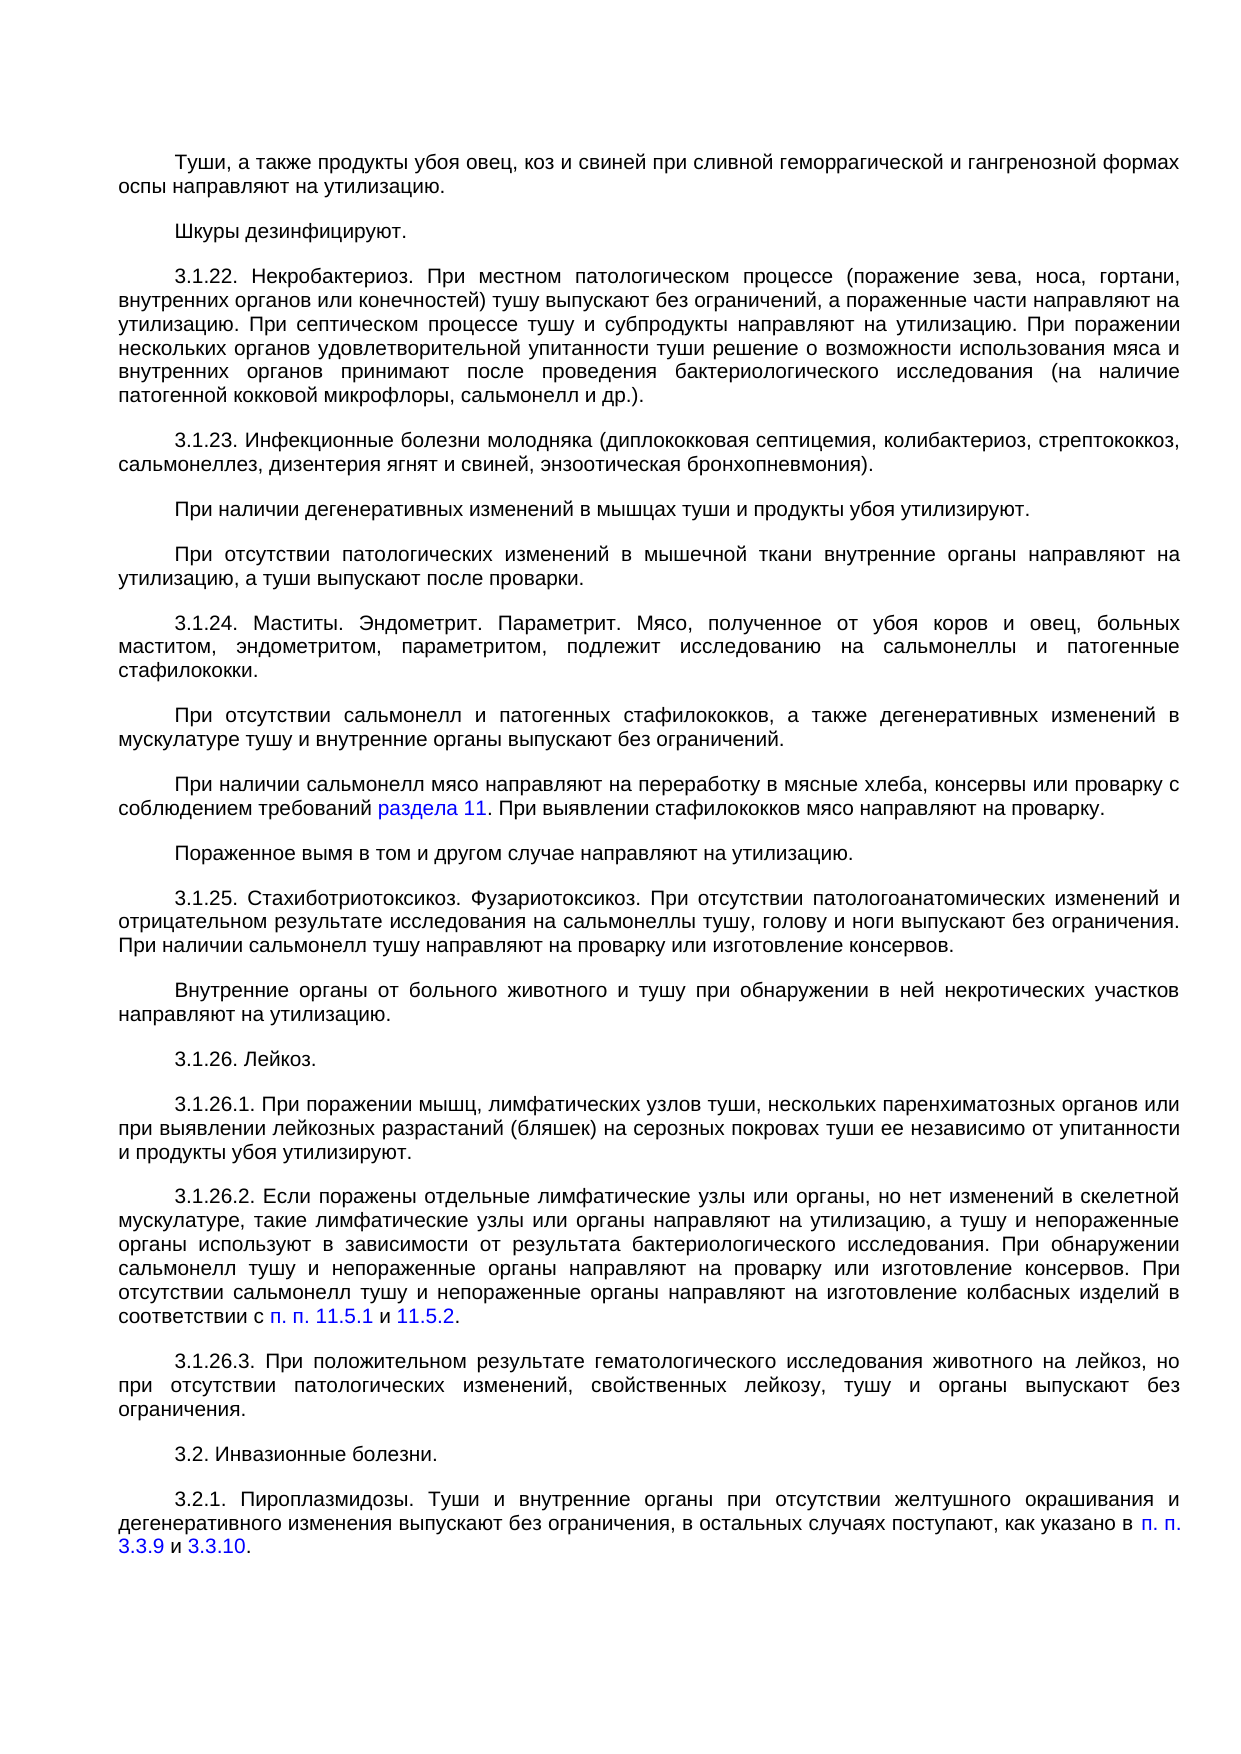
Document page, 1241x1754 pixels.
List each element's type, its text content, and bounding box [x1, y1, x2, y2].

text При отсутствии сальмонелл и патогенных стафилококков, а также дегенеративных изменений в мускулатуре тушу и внутренние органы выпускают без ограничений. [118, 703, 1181, 751]
text 3.1.22. Некробактериоз. При местном патологическом процессе (поражение зева, носа, гортани, внутренних органов или конечностей) тушу выпускают без ограничений, а пораженные части направляют на утилизацию. При септическом процессе тушу и субпродукты направляют на утилизацию. При поражении нескольких органов удовлетворительной упитанности туши решение о возможности использования мяса и внутренних органов принимают после проведения бактериологического исследования (на наличие патогенной кокковой микрофлоры, сальмонелл и др.). [118, 263, 1181, 407]
text При отсутствии патологических изменений в мышечной ткани внутренние органы направляют на утилизацию, а туши выпускают после проварки. [118, 542, 1181, 589]
text 3.2. Инвазионные болезни. [118, 1442, 1181, 1466]
text Шкуры дезинфицируют. [118, 219, 1181, 243]
text Внутренние органы от больного животного и тушу при обнаружении в ней некротических участков направляют на утилизацию. [118, 978, 1181, 1026]
text Туши, а также продукты убоя овец, коз и свиней при сливной геморрагической и гангренозной формах оспы направляют на утилизацию. [118, 150, 1181, 198]
text 3.1.25. Стахиботриотоксикоз. Фузариотоксикоз. При отсутствии патологоанатомических изменений и отрицательном результате исследования на сальмонеллы тушу, голову и ноги выпускают без ограничения. При наличии сальмонелл тушу направляют на проварку или изготовление консервов. [118, 885, 1181, 957]
text 3.1.26.3. При положительном результате гематологического исследования животного на лейкоз, но при отсутствии патологических изменений, свойственных лейкозу, тушу и органы выпускают без ограничения. [118, 1349, 1181, 1421]
text 3.1.23. Инфекционные болезни молодняка (диплококковая септицемия, колибактериоз, стрептококкоз, сальмонеллез, дизентерия ягнят и свиней, энзоотическая бронхопневмония). [118, 428, 1181, 476]
text 3.1.26.1. При поражении мышц, лимфатических узлов туши, нескольких паренхиматозных органов или при выявлении лейкозных разрастаний (бляшек) на серозных покровах туши ее независимо от упитанности и продукты убоя утилизируют. [118, 1092, 1181, 1163]
text 3.1.24. Маститы. Эндометрит. Параметрит. Мясо, полученное от убоя коров и овец, больных маститом, эндометритом, параметритом, подлежит исследованию на сальмонеллы и патогенные стафилококки. [118, 610, 1181, 682]
text 3.1.26.2. Если поражены отдельные лимфатические узлы или органы, но нет изменений в скелетной мускулатуре, такие лимфатические узлы или органы направляют на утилизацию, а тушу и непораженные органы используют в зависимости от результата бактериологического исследования. При обнаружении сальмонелл тушу и непораженные органы направляют на проварку или изготовление консервов. При отсутствии сальмонелл тушу и непораженные органы направляют на изготовление колбасных изделий в соответствии с п. п. 11.5.1 и 11.5.2. [118, 1184, 1181, 1328]
text 3.1.26. Лейкоз. [118, 1047, 1181, 1071]
text Пораженное вымя в том и другом случае направляют на утилизацию. [118, 841, 1181, 864]
text При наличии дегенеративных изменений в мышцах туши и продукты убоя утилизируют. [118, 497, 1181, 521]
text При наличии сальмонелл мясо направляют на переработку в мясные хлеба, консервы или проварку с соблюдением требований раздела 11. При выявлении стафилококков мясо направляют на проварку. [118, 772, 1181, 820]
text 3.2.1. Пироплазмидозы. Туши и внутренние органы при отсутствии желтушного окрашивания и дегенеративного изменения выпускают без ограничения, в остальных случаях поступают, как указано в п. п. 3.3.9 и 3.3.10. [118, 1486, 1181, 1558]
